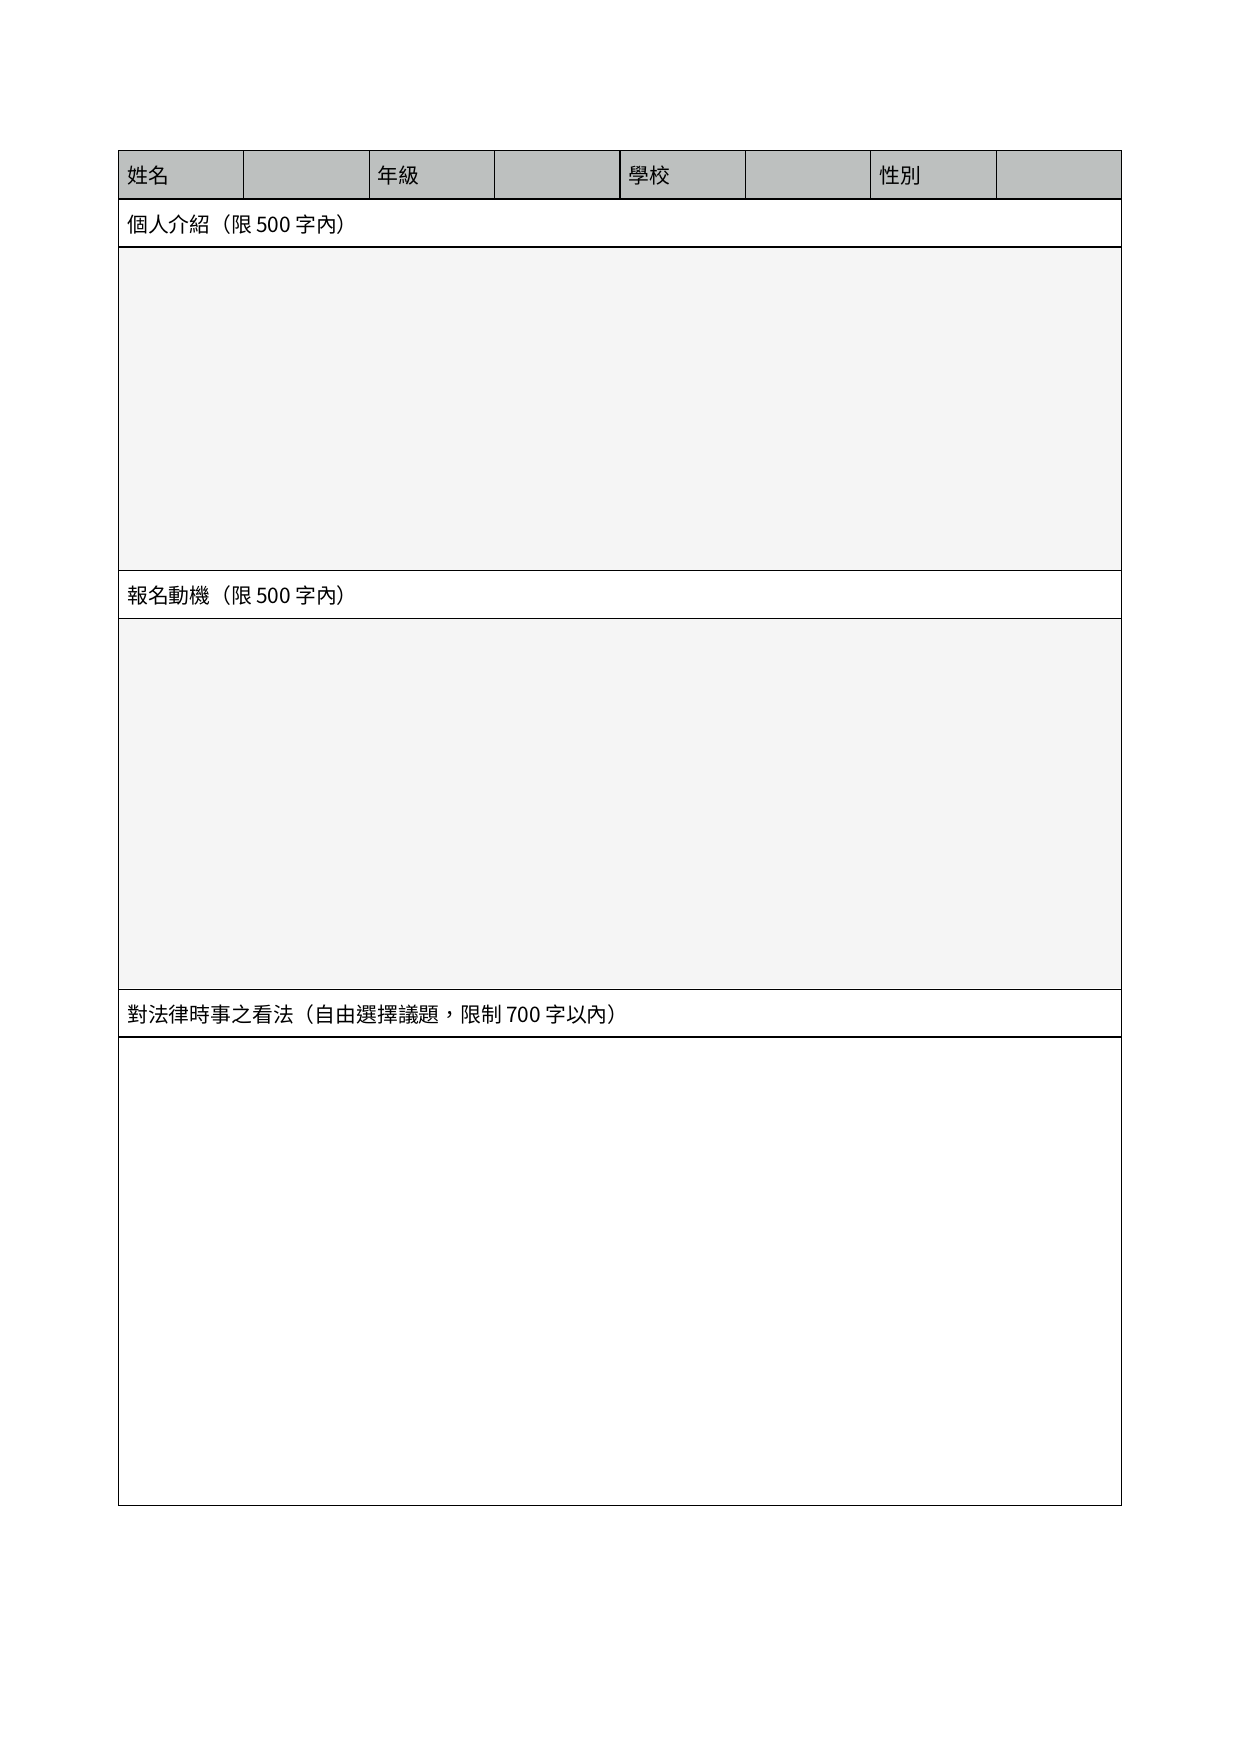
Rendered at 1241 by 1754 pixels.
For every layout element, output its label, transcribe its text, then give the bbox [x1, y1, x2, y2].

table_header [746, 151, 870, 198]
table_cell 報名動機（限500字內） [119, 571, 1121, 618]
table_header [244, 151, 369, 198]
table_cell 對法律時事之看法（自由選擇議題，限制700字以內） [119, 990, 1121, 1036]
table_header [997, 151, 1121, 198]
table_cell 個人介紹（限500字內） [119, 200, 1121, 246]
table_cell [119, 1038, 1121, 1505]
table_cell [119, 619, 1121, 988]
table_header 性別 [871, 151, 996, 198]
table_header [495, 151, 619, 198]
table_cell [119, 248, 1121, 570]
table_header 年級 [370, 151, 494, 198]
table_header 姓名 [119, 151, 243, 198]
table_header 學校 [621, 151, 745, 198]
